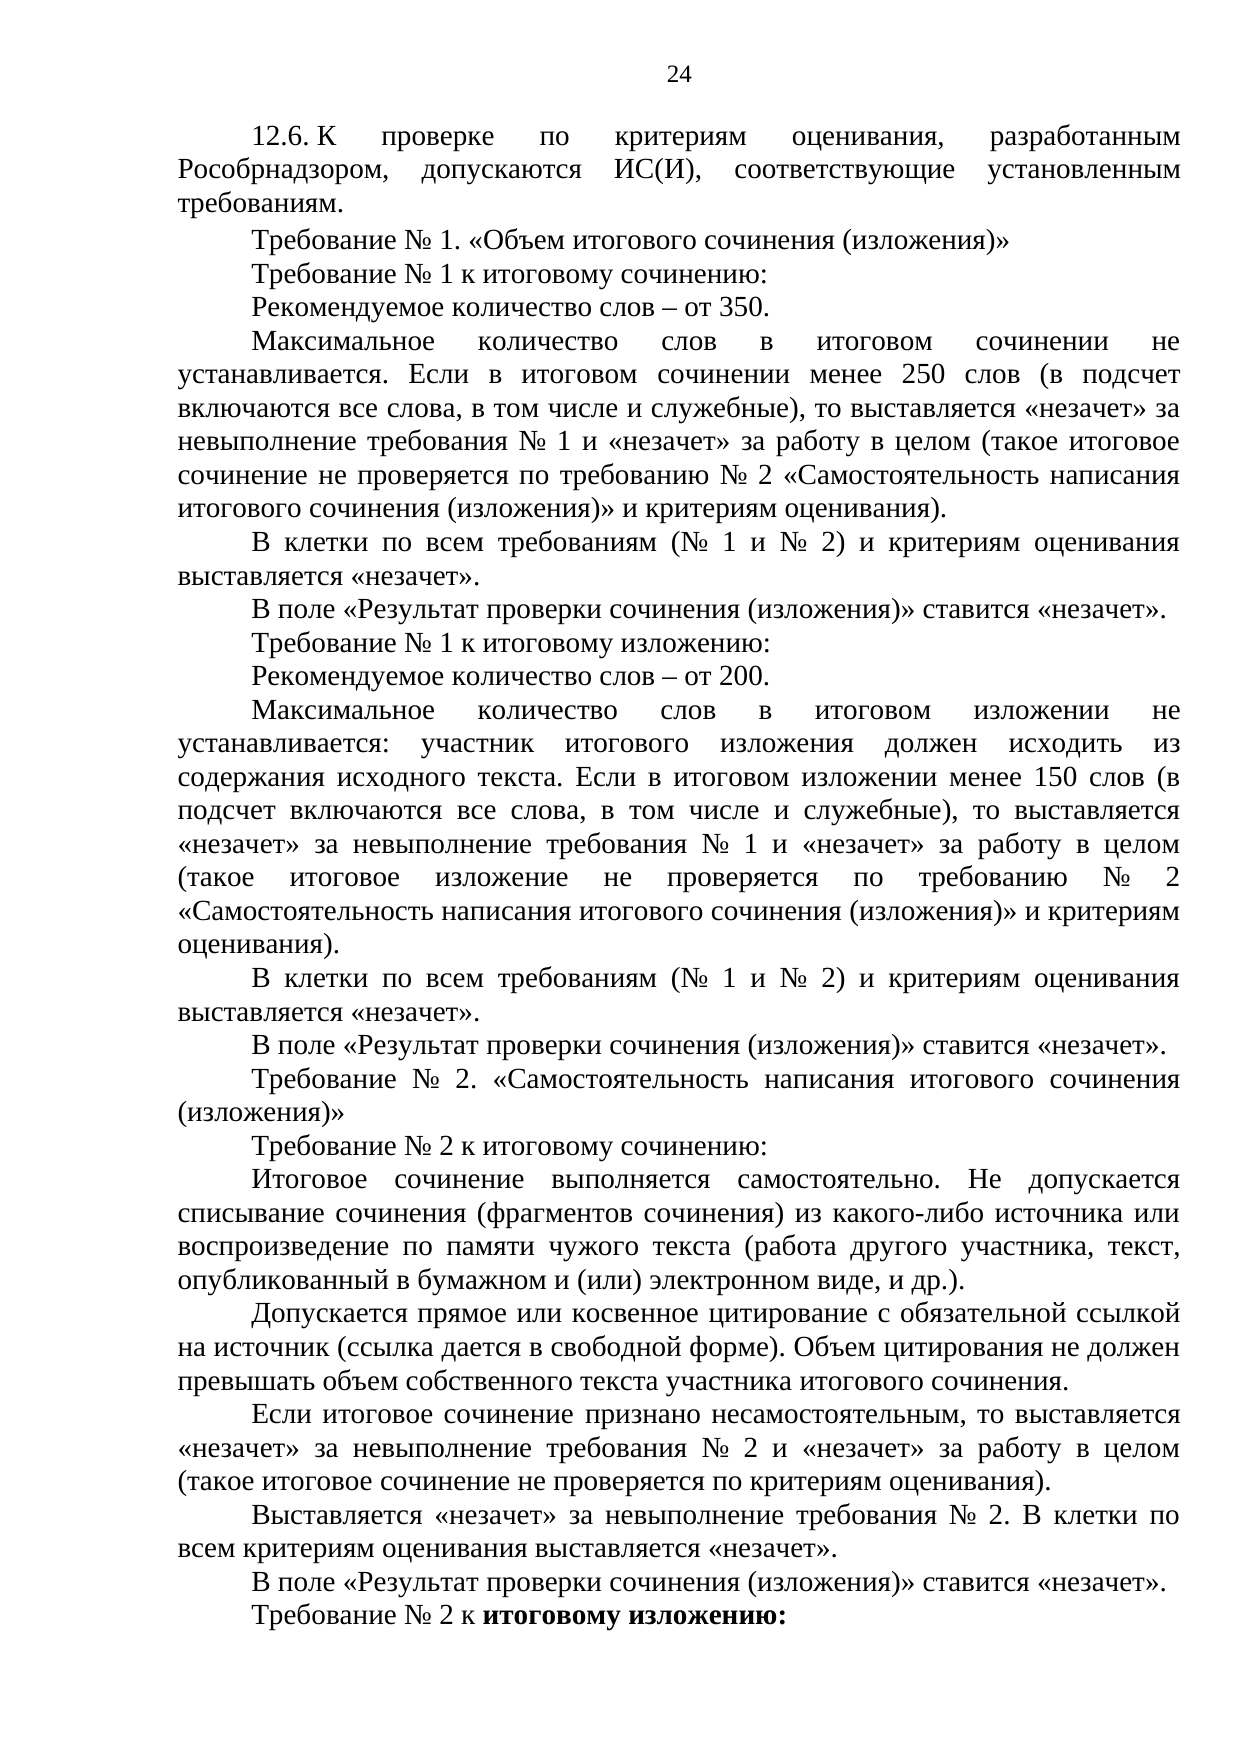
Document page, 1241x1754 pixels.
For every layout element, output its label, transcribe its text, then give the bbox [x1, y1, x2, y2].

text В поле «Результат проверки сочинения (изложения)» ставится «незачет». [177, 1027, 1181, 1061]
text Требование № 1. «Объем итогового сочинения (изложения)» [177, 222, 1181, 256]
text В поле «Результат проверки сочинения (изложения)» ставится «незачет». [177, 591, 1181, 625]
text В клетки по всем требованиям (№ 1 и № 2) и критериям оценивания выставляется «незачет». [177, 960, 1181, 1027]
text В поле «Результат проверки сочинения (изложения)» ставится «незачет». [177, 1564, 1181, 1597]
text Максимальное количество слов в итоговом изложении не устанавливается: участник итогового изложения должен исходить из содержания исходного текста. Если в итоговом изложении менее 150 слов (в подсчет включаются все слова, в том числе и служебные), то выставляется «незачет» за невыполнение требования № 1 и «незачет» за работу в целом (такое итоговое изложение не проверяется по требованию № 2 «Самостоятельность написания итогового сочинения (изложения)» и критериям оценивания). [177, 692, 1181, 960]
text 12.6. К проверке по критериям оценивания, разработанным Рособрнадзором, допускаются ИС(И), соответствующие установленным требованиям. [177, 118, 1181, 219]
text Максимальное количество слов в итоговом сочинении не устанавливается. Если в итоговом сочинении менее 250 слов (в подсчет включаются все слова, в том числе и служебные), то выставляется «незачет» за невыполнение требования № 1 и «незачет» за работу в целом (такое итоговое сочинение не проверяется по требованию № 2 «Самостоятельность написания итогового сочинения (изложения)» и критериям оценивания). [177, 323, 1181, 524]
text Требование № 2 к итоговому изложению: [177, 1597, 1181, 1631]
text Допускается прямое или косвенное цитирование с обязательной ссылкой на источник (ссылка дается в свободной форме). Объем цитирования не должен превышать объем собственного текста участника итогового сочинения. [177, 1296, 1181, 1396]
text Требование № 1 к итоговому изложению: [177, 625, 1181, 658]
text Итоговое сочинение выполняется самостоятельно. Не допускается списывание сочинения (фрагментов сочинения) из какого-либо источника или воспроизведение по памяти чужого текста (работа другого участника, текст, опубликованный в бумажном и (или) электронном виде, и др.). [177, 1161, 1181, 1296]
text В клетки по всем требованиям (№ 1 и № 2) и критериям оценивания выставляется «незачет». [177, 524, 1181, 591]
text Рекомендуемое количество слов – от 350. [177, 289, 1181, 323]
text Требование № 2 к итоговому сочинению: [177, 1128, 1181, 1161]
text Требование № 1 к итоговому сочинению: [177, 256, 1181, 289]
text Выставляется «незачет» за невыполнение требования № 2. В клетки по всем критериям оценивания выставляется «незачет». [177, 1497, 1181, 1564]
text Если итоговое сочинение признано несамостоятельным, то выставляется «незачет» за невыполнение требования № 2 и «незачет» за работу в целом (такое итоговое сочинение не проверяется по критериям оценивания). [177, 1396, 1181, 1497]
text Рекомендуемое количество слов – от 200. [177, 658, 1181, 692]
text Требование № 2. «Самостоятельность написания итогового сочинения (изложения)» [177, 1061, 1181, 1128]
